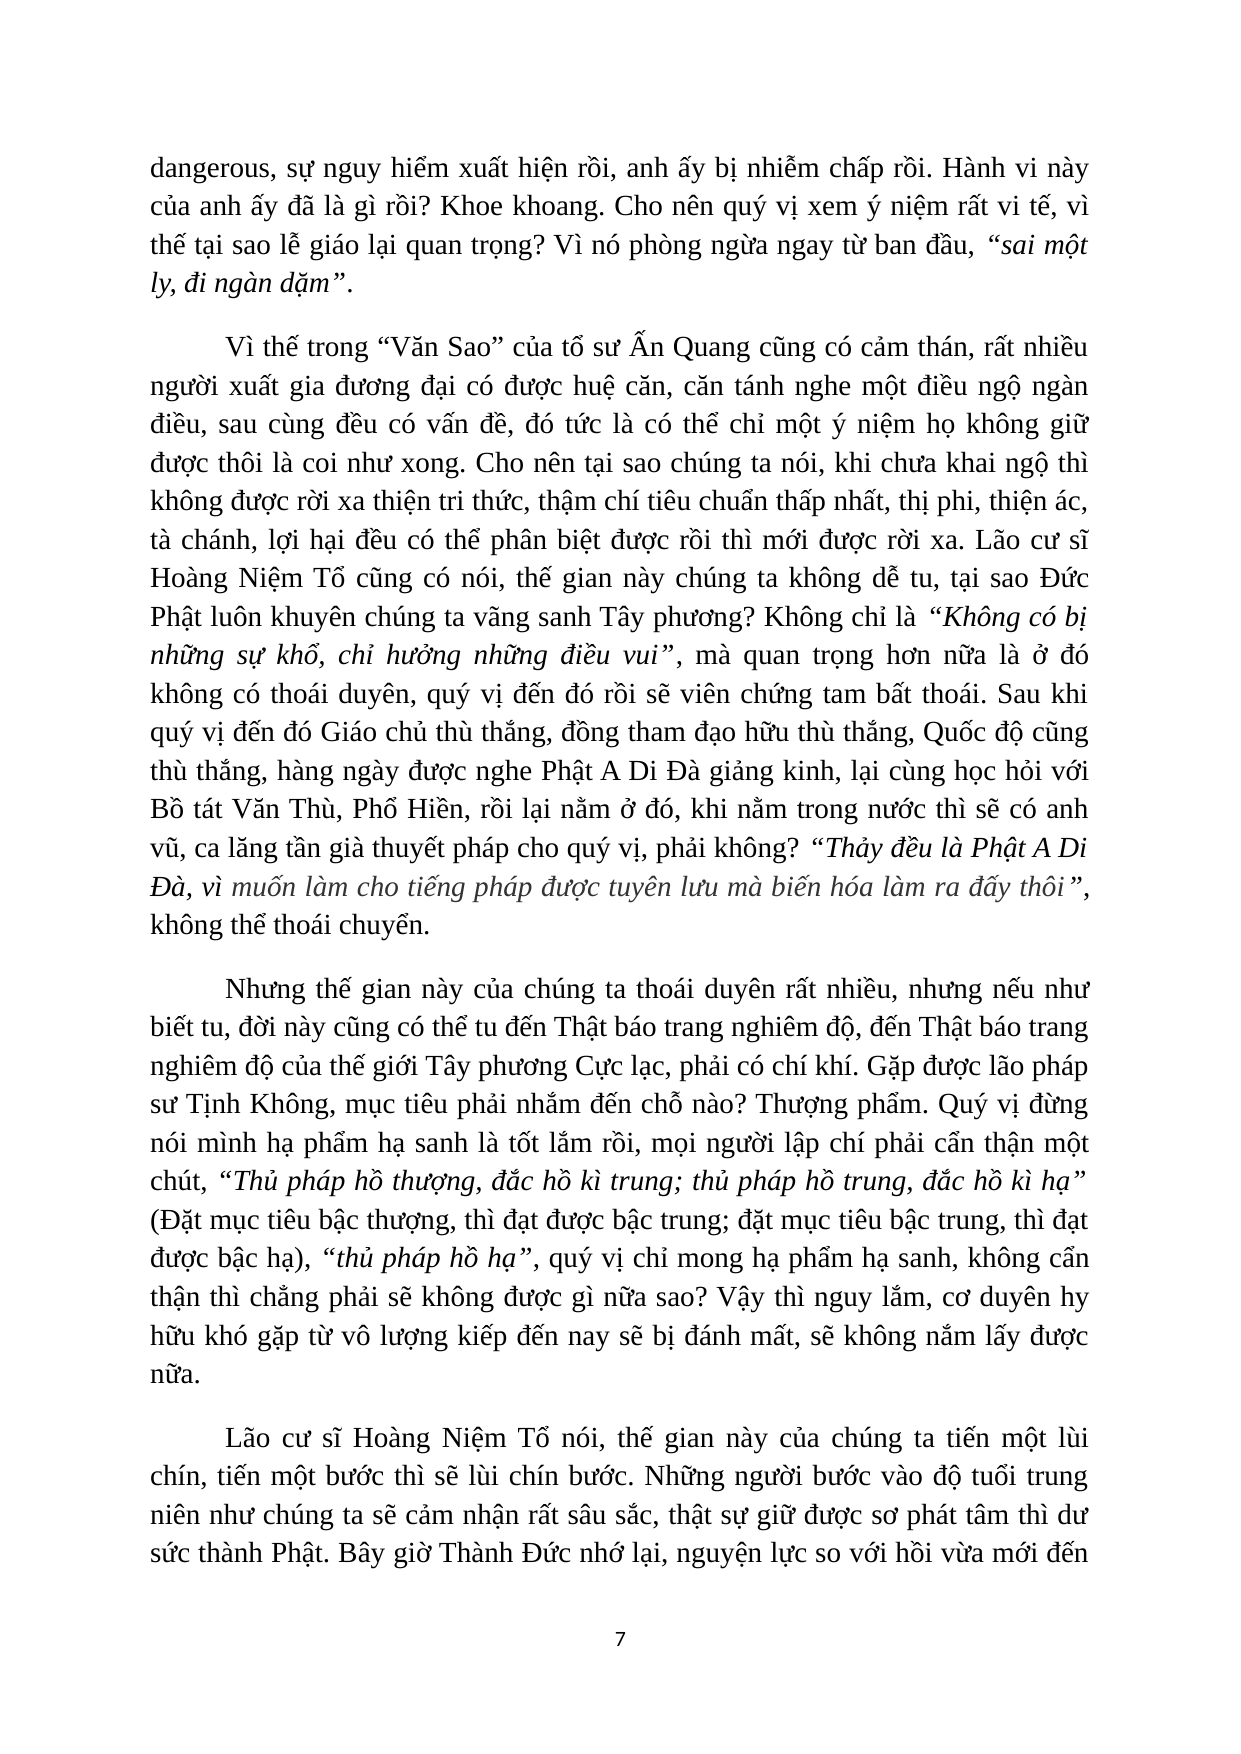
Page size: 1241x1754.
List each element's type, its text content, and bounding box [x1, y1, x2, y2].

text Nhưng thế gian này của chúng ta thoái duyên rất nhiều, nhưng nếu như biết tu, đời này cũng có thể tu đến Thật báo trang nghiêm độ, đến Thật báo trang nghiêm độ của thế giới Tây phương Cực lạc, phải có chí khí. Gặp được lão pháp sư Tịnh Không, mục tiêu phải nhắm đến chỗ nào? Thượng phẩm. Quý vị đừng nói mình hạ phẩm hạ sanh là tốt lắm rồi, mọi người lập chí phải cẩn thận một chút, “Thủ pháp hồ thượng, đắc hồ kì trung; thủ pháp hồ trung, đắc hồ kì hạ” (Đặt mục tiêu bậc thượng, thì đạt được bậc trung; đặt mục tiêu bậc trung, thì đạt được bậc hạ), “thủ pháp hồ hạ”, quý vị chỉ mong hạ phẩm hạ sanh, không cẩn thận thì chẳng phải sẽ không được gì nữa sao? Vậy thì nguy lắm, cơ duyên hy hữu khó gặp từ vô lượng kiếp đến nay sẽ bị đánh mất, sẽ không nắm lấy được nữa. [150, 971, 1090, 1390]
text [150, 1420, 1090, 1569]
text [150, 150, 1090, 299]
text Vì thế trong “Văn Sao” của tổ sư Ấn Quang cũng có cảm thán, rất nhiều người xuất gia đương đại có được huệ căn, căn tánh nghe một điều ngộ ngàn điều, sau cùng đều có vấn đề, đó tức là có thể chỉ một ý niệm họ không giữ được thôi là coi như xong. Cho nên tại sao chúng ta nói, khi chưa khai ngộ thì không được rời xa thiện tri thức, thậm chí tiêu chuẩn thấp nhất, thị phi, thiện ác, tà chánh, lợi hại đều có thể phân biệt được rồi thì mới được rời xa. Lão cư sĩ Hoàng Niệm Tổ cũng có nói, thế gian này chúng ta không dễ tu, tại sao Đức Phật luôn khuyên chúng ta vãng sanh Tây phương? Không chỉ là “Không có bị những sự khổ, chỉ hưởng những điều vui”, mà quan trọng hơn nữa là ở đó không có thoái duyên, quý vị đến đó rồi sẽ viên chứng tam bất thoái. Sau khi quý vị đến đó Giáo chủ thù thắng, đồng tham đạo hữu thù thắng, Quốc độ cũng thù thắng, hàng ngày được nghe Phật A Di Đà giảng kinh, lại cùng học hỏi với Bồ tát Văn Thù, Phổ Hiền, rồi lại nằm ở đó, khi nằm trong nước thì sẽ có anh vũ, ca lăng tần già thuyết pháp cho quý vị, phải không? “Thảy đều là Phật A Di Đà, vì muốn làm cho tiếng pháp được tuyên lưu mà biến hóa làm ra đấy thôi”, không thể thoái chuyển. [150, 329, 1090, 941]
